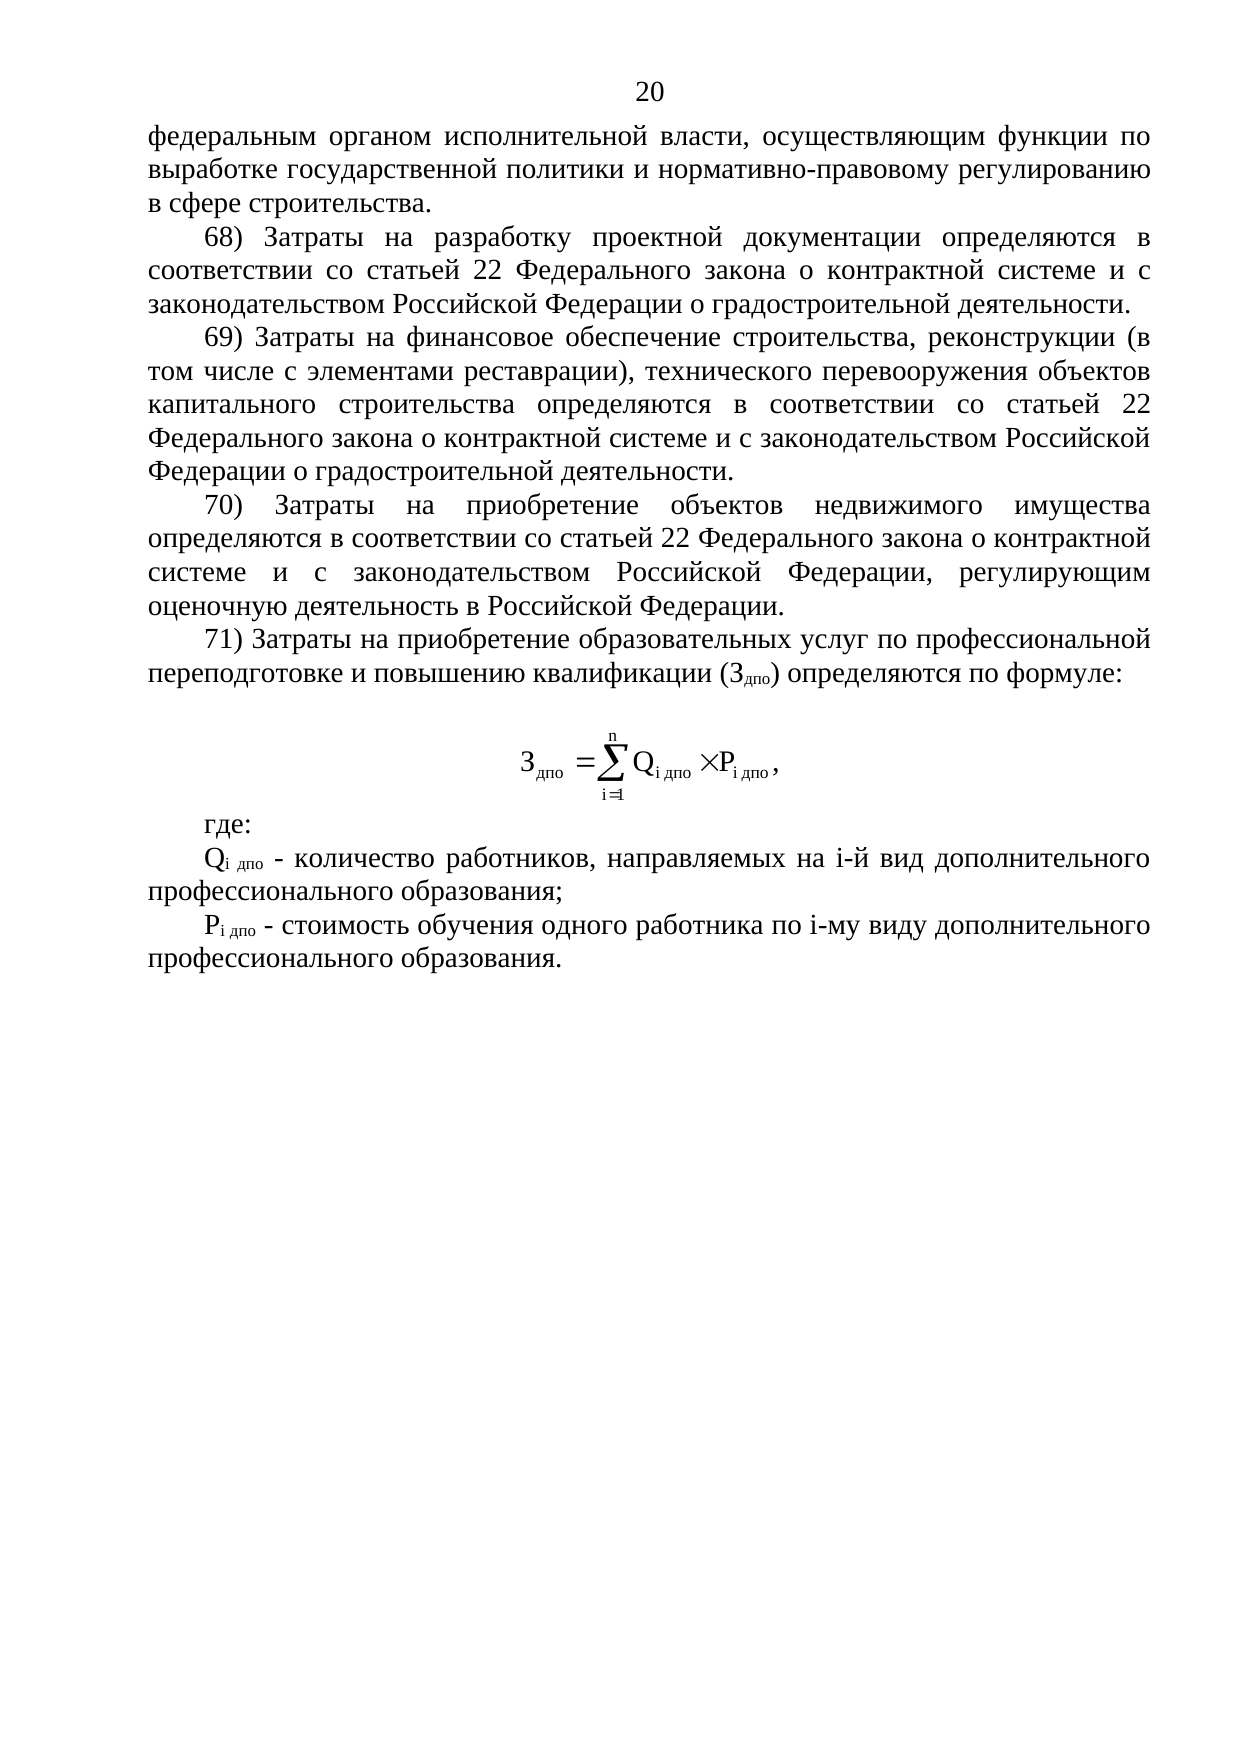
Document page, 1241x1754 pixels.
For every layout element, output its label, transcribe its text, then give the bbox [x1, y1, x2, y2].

text 68) Затраты на разработку проектной документации определяются в соответствии со статьей 22 Федерального закона о контрактной системе и с законодательством Российской Федерации о градостроительной деятельности. [148, 219, 1152, 319]
text где: [148, 806, 1152, 840]
text 71) Затраты на приобретение образовательных услуг по профессиональной переподготовке и повышению квалификации (Здпо) определяются по формуле: [148, 621, 1152, 688]
text 69) Затраты на финансовое обеспечение строительства, реконструкции (в том числе с элементами реставрации), технического перевооружения объектов капитального строительства определяются в соответствии со статьей 22 Федерального закона о контрактной системе и с законодательством Российской Федерации о градостроительной деятельности. [148, 319, 1152, 487]
text Qi дпо - количество работников, направляемых на i-й вид дополнительного профессионального образования; [148, 840, 1152, 907]
text Pi дпо - стоимость обучения одного работника по i-му виду дополнительного профессионального образования. [148, 907, 1152, 974]
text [148, 118, 1152, 219]
text 70) Затраты на приобретение объектов недвижимого имущества определяются в соответствии со статьей 22 Федерального закона о контрактной системе и с законодательством Российской Федерации, регулирующим оценочную деятельность в Российской Федерации. [148, 487, 1152, 621]
